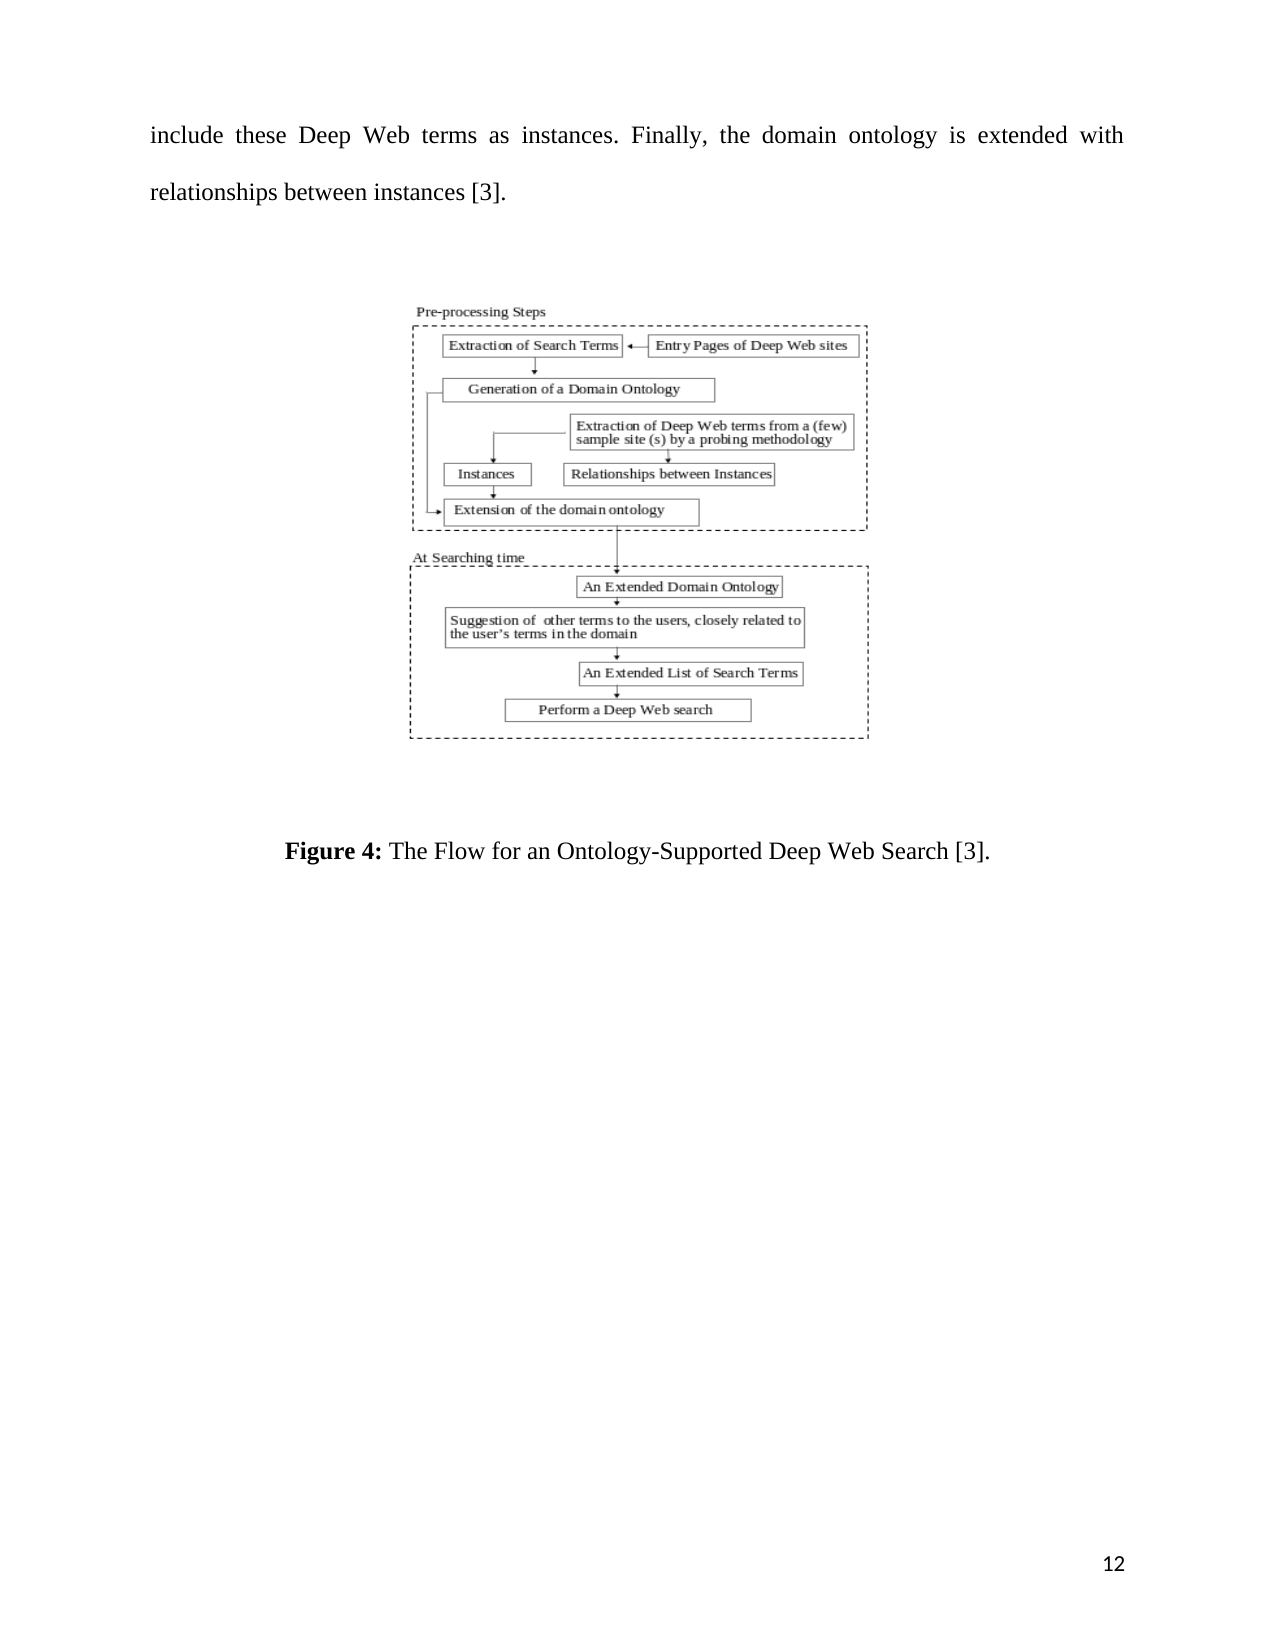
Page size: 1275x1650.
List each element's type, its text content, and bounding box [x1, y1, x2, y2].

text Figure 4: The Flow for an Ontology-Supported Deep Web Search [3]. [150, 836, 1125, 865]
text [150, 120, 1125, 206]
